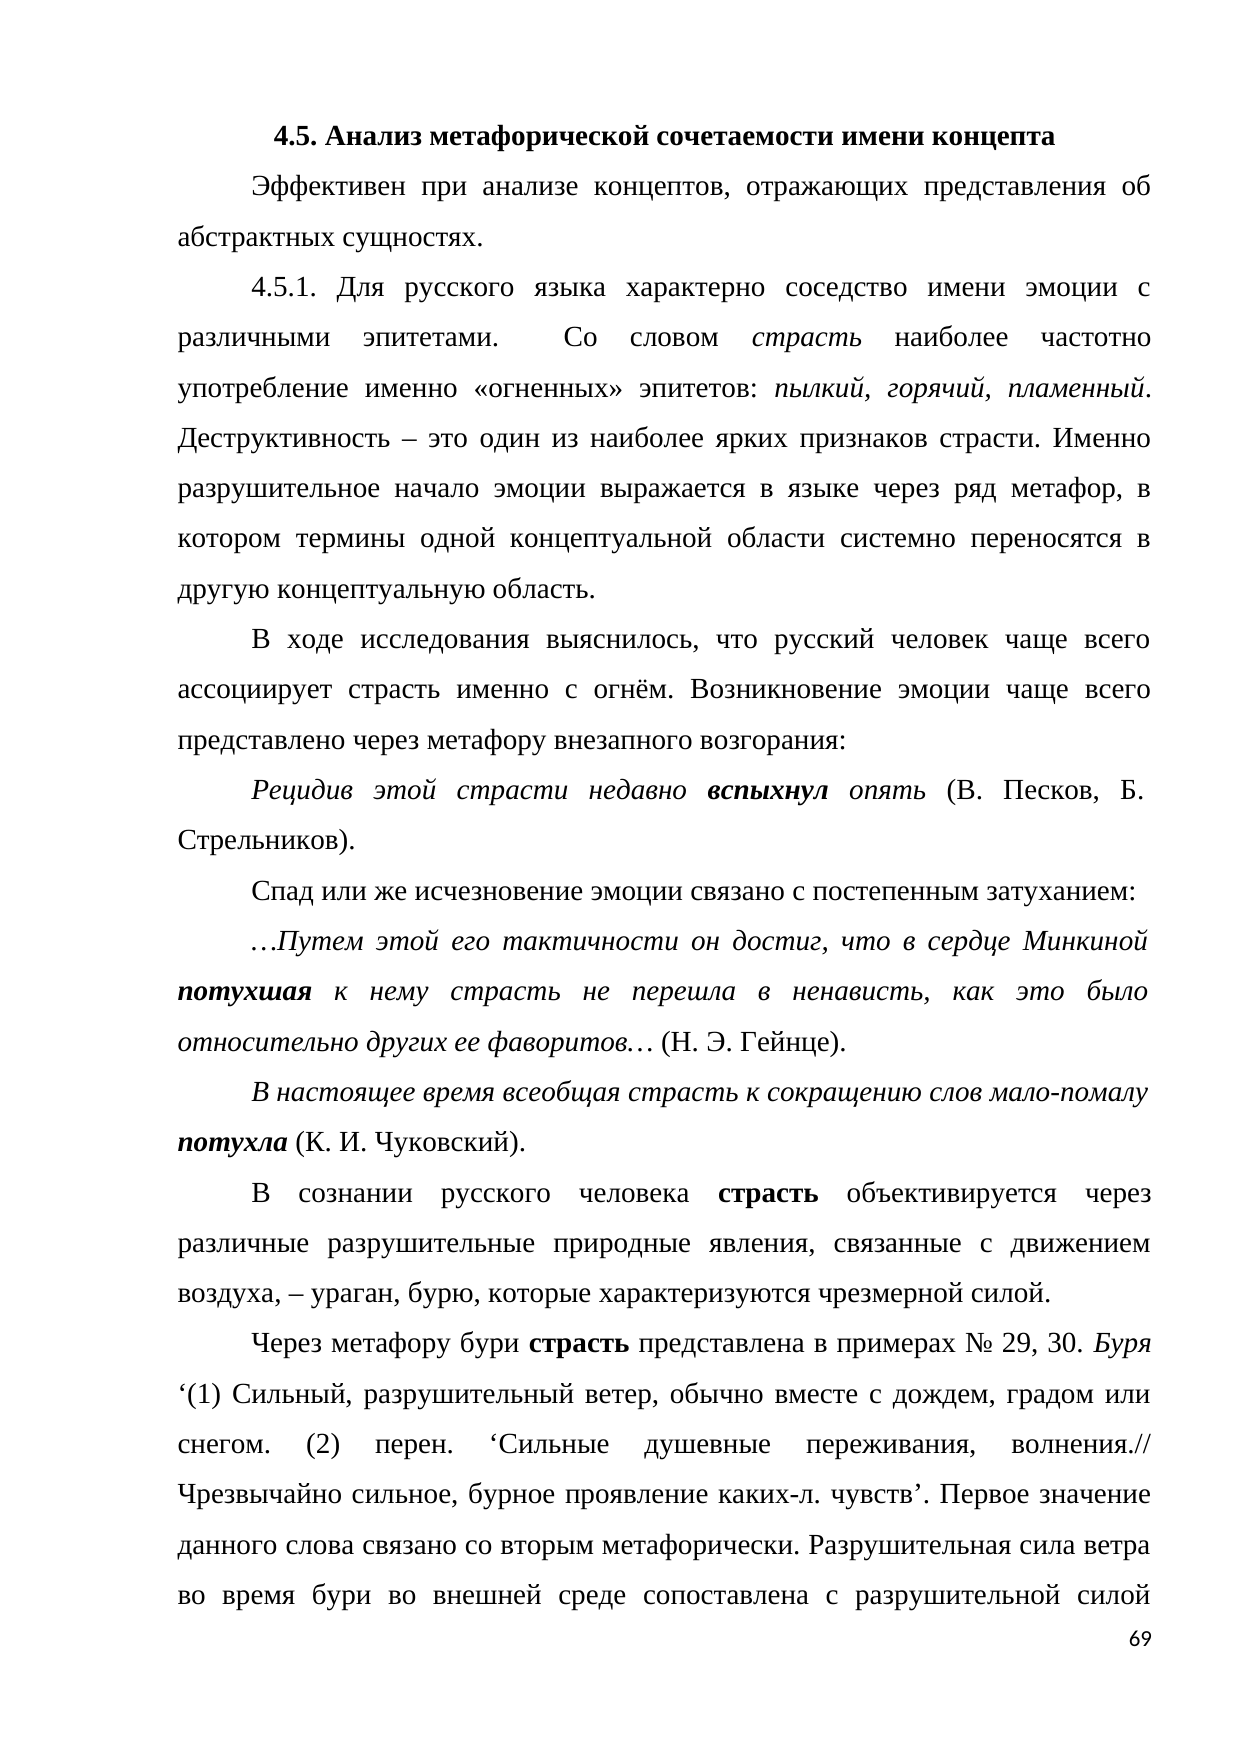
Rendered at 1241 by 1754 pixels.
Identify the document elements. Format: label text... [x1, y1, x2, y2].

text Рецидив этой страсти недавно вспыхнул опять (В. Песков, Б. Стрельников). [177, 772, 1152, 856]
text …Путем этой его тактичности он достиг, что в сердце Минкиной потухшая к нему страсть не перешла в ненависть, как это было относительно других ее фаворитов… (Н. Э. Гейнце). [177, 923, 1152, 1057]
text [177, 1326, 1152, 1611]
text Спад или же исчезновение эмоции связано с постепенным затуханием: [177, 873, 1152, 906]
text Эффективен при анализе концептов, отражающих представления об абстрактных сущностях. [177, 168, 1152, 252]
text В ходе исследования выяснилось, что русский человек чаще всего ассоциирует страсть именно с огнём. Возникновение эмоции чаще всего представлено через метафору внезапного возгорания: [177, 621, 1152, 755]
text В настоящее время всеобщая страсть к сокращению слов мало-помалу потухла (К. И. Чуковский). [177, 1074, 1152, 1158]
text 4.5. Анализ метафорической сочетаемости имени концепта [177, 118, 1152, 152]
text 4.5.1. Для русского языка характерно соседство имени эмоции с различными эпитетами. Со словом страсть наиболее частотно употребление именно «огненных» эпитетов: пылкий, горячий, пламенный. Деструктивность ‒ это один из наиболее ярких признаков страсти. Именно разрушительное начало эмоции выражается в языке через ряд метафор, в котором термины одной концептуальной области системно переносятся в другую концептуальную область. [177, 269, 1152, 604]
text В сознании русского человека страсть объективируется через различные разрушительные природные явления, связанные с движением воздуха, ‒ ураган, бурю, которые характеризуются чрезмерной силой. [177, 1175, 1152, 1309]
